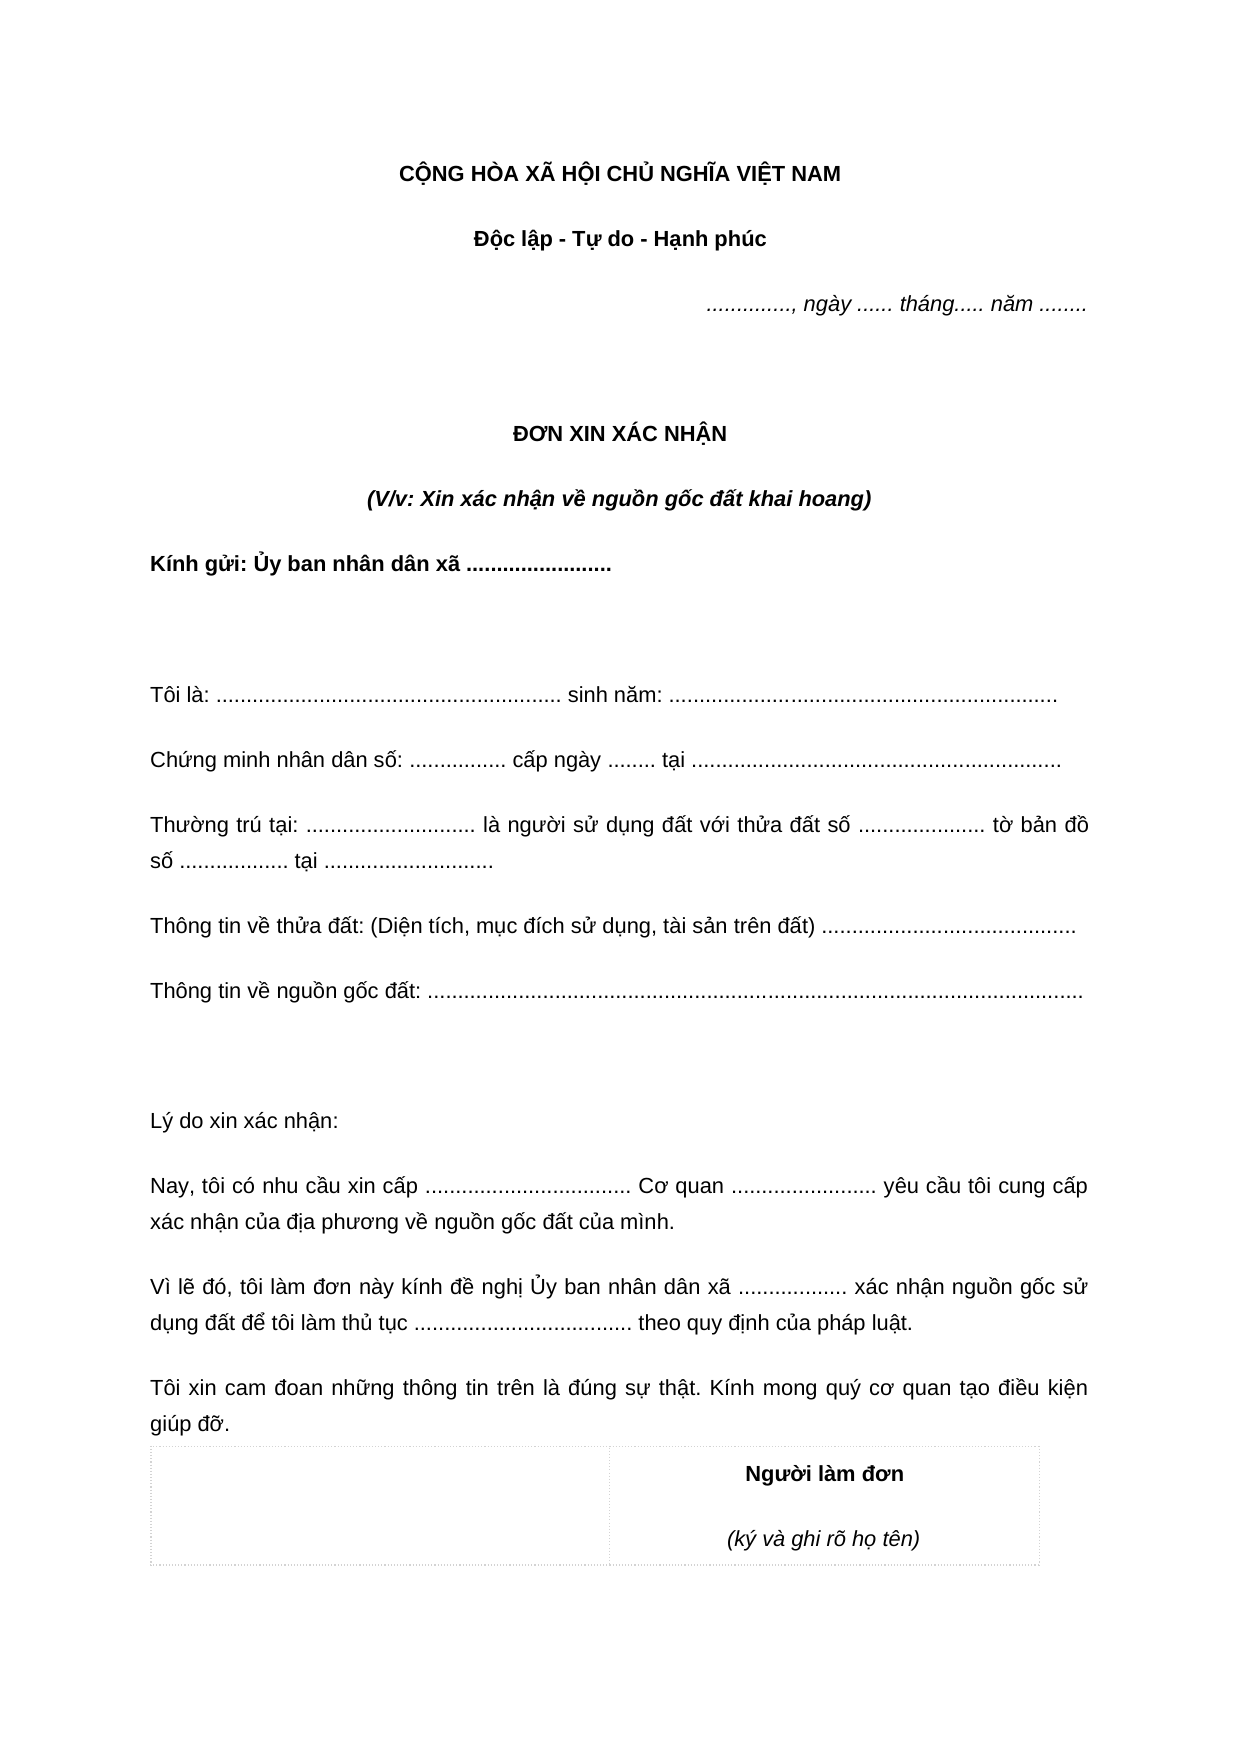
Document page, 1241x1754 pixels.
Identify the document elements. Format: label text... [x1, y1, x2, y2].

text ĐƠN XIN XÁC NHẬN [150, 410, 1090, 446]
text Thông tin về nguồn gốc đất: ............................................................................................................ [150, 967, 1090, 1003]
text CỘNG HÒA XÃ HỘI CHỦ NGHĨA VIỆT NAM [150, 150, 1090, 186]
text .............., ngày ...... tháng..... năm ........ [150, 280, 1090, 316]
text Lý do xin xác nhận: [150, 1097, 1090, 1133]
text Tôi xin cam đoan những thông tin trên là đúng sự thật. Kính mong quý cơ quan tạo điều kiện giúp đỡ. [150, 1364, 1090, 1436]
text Nay, tôi có nhu cầu xin cấp .................................. Cơ quan ........................ yêu cầu tôi cung cấp xác nhận của địa phương về nguồn gốc đất của mình. [150, 1162, 1090, 1234]
text Thường trú tại: ............................ là người sử dụng đất với thửa đất số ..................... tờ bản đồ số .................. tại ............................ [150, 801, 1090, 873]
table_header [151, 1446, 609, 1564]
text Thông tin về thửa đất: (Diện tích, mục đích sử dụng, tài sản trên đất) .......................................... [150, 902, 1090, 938]
text (V/v: Xin xác nhận về nguồn gốc đất khai hoang) [150, 476, 1090, 511]
text Tôi là: ......................................................... sinh năm: ................................................................ [150, 671, 1090, 707]
text Độc lập - Tự do - Hạnh phúc [150, 215, 1090, 251]
text Chứng minh nhân dân số: ................ cấp ngày ........ tại ............................................................. [150, 736, 1090, 772]
table_header Người làm đơn (ký và ghi rõ họ tên) [609, 1446, 1039, 1564]
text Vì lẽ đó, tôi làm đơn này kính đề nghị Ủy ban nhân dân xã .................. xác nhận nguồn gốc sử dụng đất để tôi làm thủ tục .................................... theo quy định của pháp luật. [150, 1263, 1090, 1335]
text Kính gửi: Ủy ban nhân dân xã ........................ [150, 541, 1090, 577]
